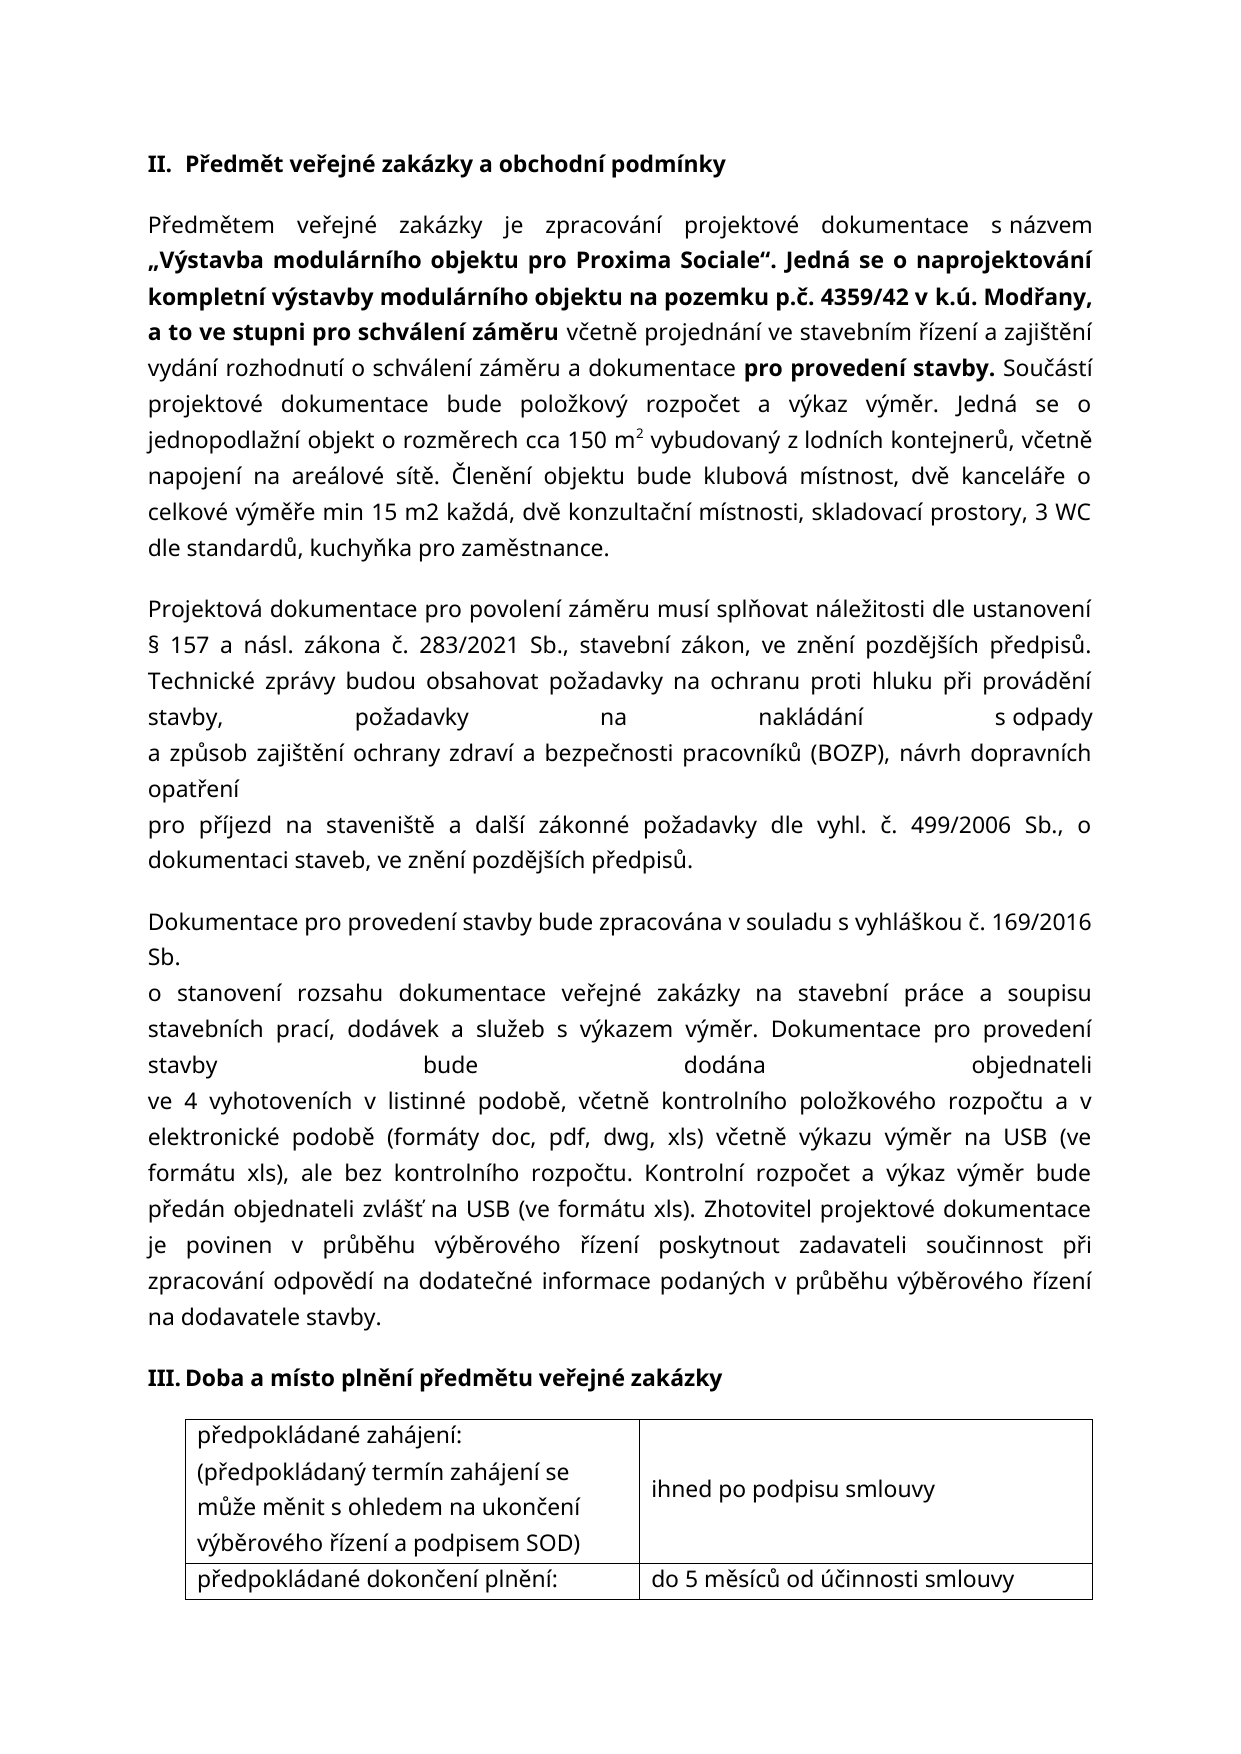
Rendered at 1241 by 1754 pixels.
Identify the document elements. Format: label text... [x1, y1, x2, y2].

table_cell předpokládané dokončení plnění: [186, 1564, 639, 1598]
text Předmětem veřejné zakázky je zpracování projektové dokumentace s názvem „Výstavba modulárního objektu pro Proxima Sociale“. Jedná se o naprojektování kompletní výstavby modulárního objektu na pozemku p.č. 4359/42 v k.ú. Modřany, a to ve stupni pro schválení záměru včetně projednání ve stavebním řízení a zajištění vydání rozhodnutí o schválení záměru a dokumentace pro provedení stavby. Součástí projektové dokumentace bude položkový rozpočet a výkaz výměr. Jedná se o jednopodlažní objekt o rozměrech cca 150 m2 vybudovaný z lodních kontejnerů, včetně napojení na areálové sítě. Členění objektu bude klubová místnost, dvě kanceláře o celkové výměře min 15 m2 každá, dvě konzultační místnosti, skladovací prostory, 3 WC dle standardů, kuchyňka pro zaměstnance. [148, 208, 1093, 563]
table_header ihned po podpisu smlouvy [640, 1420, 1092, 1562]
list Předmět veřejné zakázky a obchodní podmínky [148, 148, 1093, 179]
table_cell do 5 měsíců od účinnosti smlouvy [640, 1564, 1092, 1598]
list Doba a místo plnění předmětu veřejné zakázky [148, 1362, 1093, 1393]
text Projektová dokumentace pro povolení záměru musí splňovat náležitosti dle ustanovení § 157 a násl. zákona č. 283/2021 Sb., stavební zákon, ve znění pozdějších předpisů. Technické zprávy budou obsahovat požadavky na ochranu proti hluku při provádění stavby, požadavky na nakládání s odpady a způsob zajištění ochrany zdraví a bezpečnosti pracovníků (BOZP), návrh dopravních opatření pro příjezd na staveniště a další zákonné požadavky dle vyhl. č. 499/2006 Sb., o dokumentaci staveb, ve znění pozdějších předpisů. [148, 593, 1093, 876]
text Dokumentace pro provedení stavby bude zpracována v souladu s vyhláškou č. 169/2016 Sb. o stanovení rozsahu dokumentace veřejné zakázky na stavební práce a soupisu stavebních prací, dodávek a služeb s výkazem výměr. Dokumentace pro provedení stavby bude dodána objednateli ve 4 vyhotoveních v listinné podobě, včetně kontrolního položkového rozpočtu a v elektronické podobě (formáty doc, pdf, dwg, xls) včetně výkazu výměr na USB (ve formátu xls), ale bez kontrolního rozpočtu. Kontrolní rozpočet a výkaz výměr bude předán objednateli zvlášť na USB (ve formátu xls). Zhotovitel projektové dokumentace je povinen v průběhu výběrového řízení poskytnout zadavateli součinnost při zpracování odpovědí na dodatečné informace podaných v průběhu výběrového řízení na dodavatele stavby. [148, 905, 1093, 1332]
table_header předpokládané zahájení: (předpokládaný termín zahájení se může měnit s ohledem na ukončení výběrového řízení a podpisem SOD) [186, 1420, 639, 1562]
